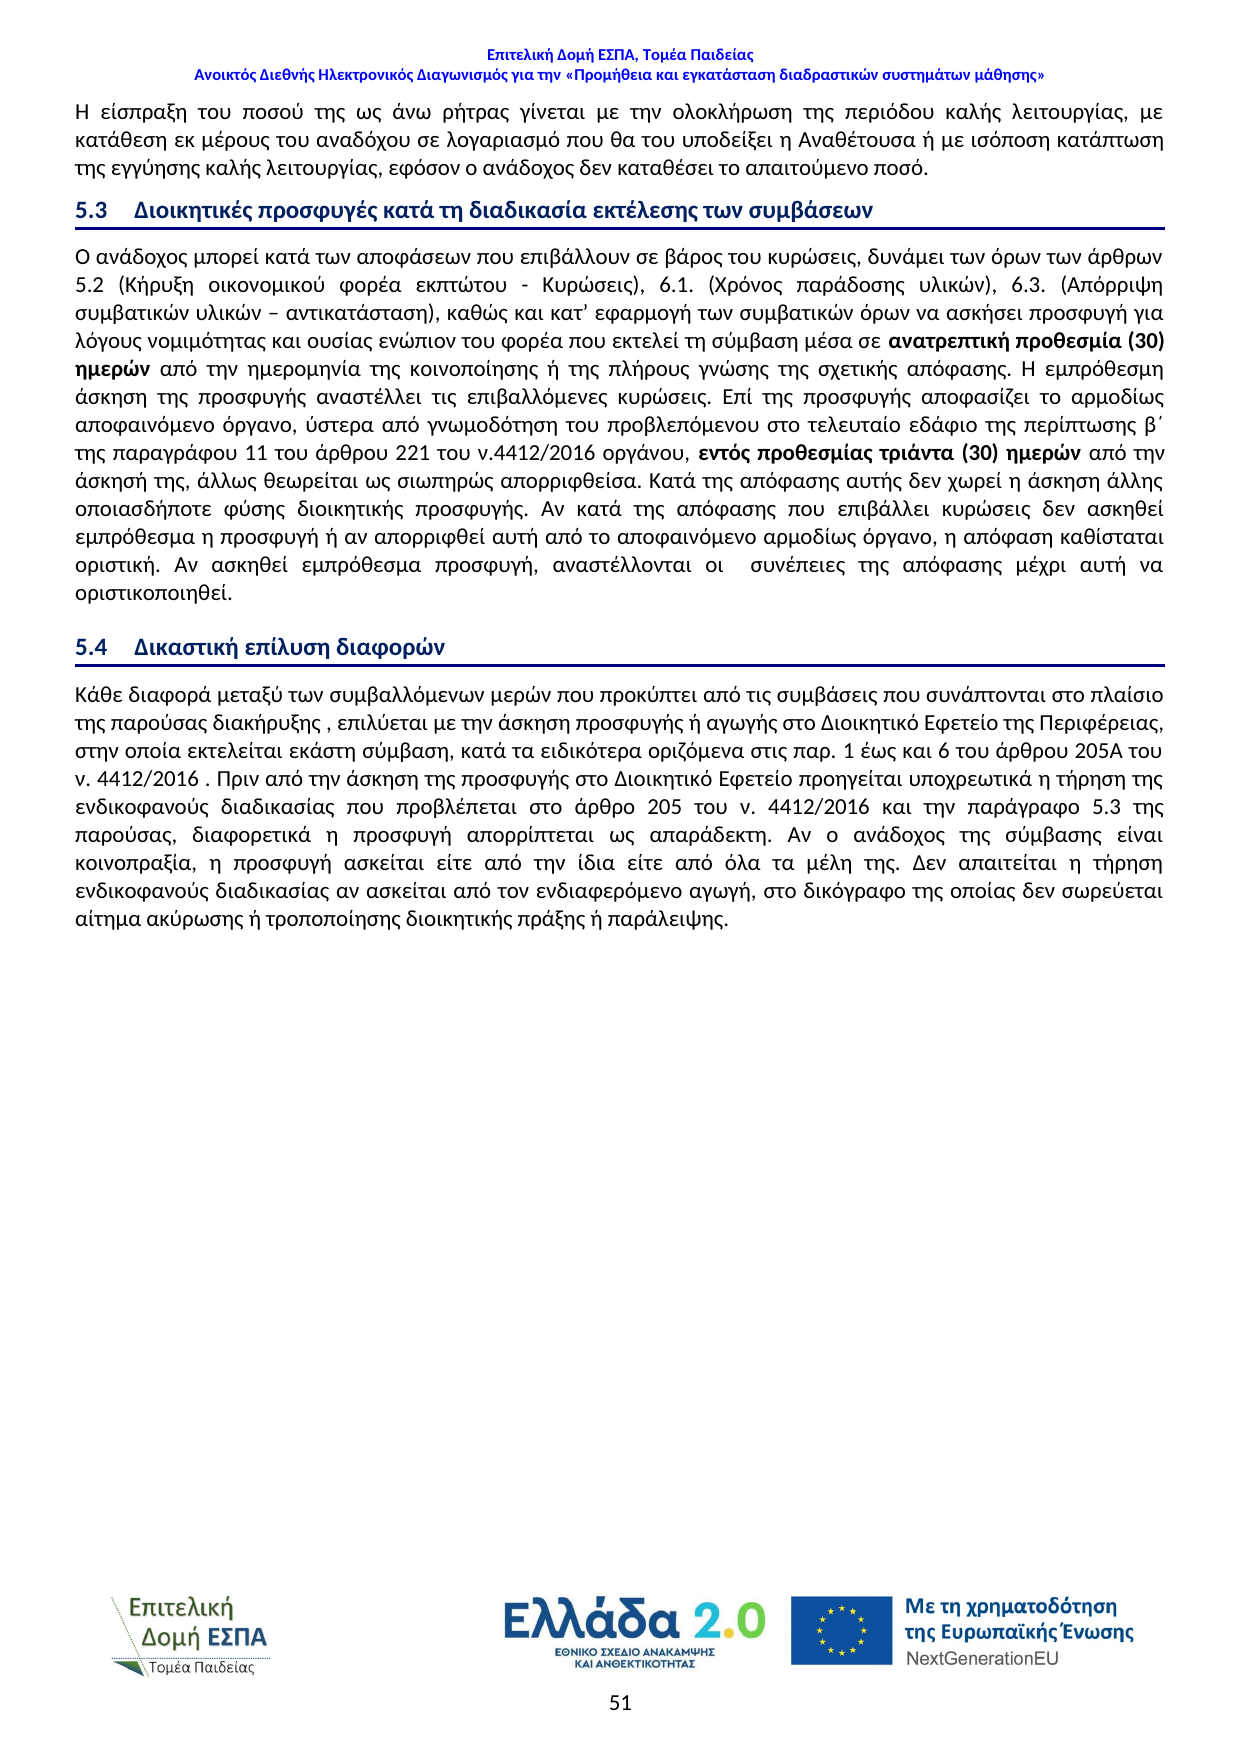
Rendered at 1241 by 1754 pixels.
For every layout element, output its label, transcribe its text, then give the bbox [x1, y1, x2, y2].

subtitle 5.4 Δικαστική επίλυση διαφορών [75, 632, 1165, 664]
picture [103, 1588, 1137, 1678]
text Η είσπραξη του ποσού της ως άνω ρήτρας γίνεται με την ολοκλήρωση της περιόδου καλής λειτουργίας, με κατάθεση εκ μέρους του αναδόχου σε λογαριασμό που θα του υποδείξει η Αναθέτουσα ή με ισόποση κατάπτωση της εγγύησης καλής λειτουργίας, εφόσον ο ανάδοχος δεν καταθέσει το απαιτούμενο ποσό. [75, 97, 1165, 182]
subtitle 5.3 Διοικητικές προσφυγές κατά τη διαδικασία εκτέλεσης των συμβάσεων [75, 194, 1165, 227]
text Κάθε διαφορά μεταξύ των συμβαλλόμενων μερών που προκύπτει από τις συμβάσεις που συνάπτονται στο πλαίσιο της παρούσας διακήρυξης , επιλύεται με την άσκηση προσφυγής ή αγωγής στο Διοικητικό Εφετείο της Περιφέρειας, στην οποία εκτελείται εκάστη σύμβαση, κατά τα ειδικότερα οριζόμενα στις παρ. 1 έως και 6 του άρθρου 205Α του ν. 4412/2016 . Πριν από την άσκηση της προσφυγής στο Διοικητικό Εφετείο προηγείται υποχρεωτικά η τήρηση της ενδικοφανούς διαδικασίας που προβλέπεται στο άρθρο 205 του ν. 4412/2016 και την παράγραφο 5.3 της παρούσας, διαφορετικά η προσφυγή απορρίπτεται ως απαράδεκτη. Αν ο ανάδοχος της σύμβασης είναι κοινοπραξία, η προσφυγή ασκείται είτε από την ίδια είτε από όλα τα μέλη της. Δεν απαιτείται η τήρηση ενδικοφανούς διαδικασίας αν ασκείται από τον ενδιαφερόμενο αγωγή, στο δικόγραφο της οποίας δεν σωρεύεται αίτημα ακύρωσης ή τροποποίησης διοικητικής πράξης ή παράλειψης. [75, 680, 1165, 932]
text Ο ανάδοχος μπορεί κατά των αποφάσεων που επιβάλλουν σε βάρος του κυρώσεις, δυνάμει των όρων των άρθρων 5.2 (Κήρυξη οικονομικού φορέα εκπτώτου - Κυρώσεις), 6.1. (Χρόνος παράδοσης υλικών), 6.3. (Απόρριψη συμβατικών υλικών – αντικατάσταση), καθώς και κατ’ εφαρμογή των συμβατικών όρων να ασκήσει προσφυγή για λόγους νομιμότητας και ουσίας ενώπιον του φορέα που εκτελεί τη σύμβαση μέσα σε ανατρεπτική προθεσμία (30) ημερών από την ημερομηνία της κοινοποίησης ή της πλήρους γνώσης της σχετικής απόφασης. Η εμπρόθεσμη άσκηση της προσφυγής αναστέλλει τις επιβαλλόμενες κυρώσεις. Επί της προσφυγής αποφασίζει το αρμοδίως αποφαινόμενο όργανο, ύστερα από γνωμοδότηση του προβλεπόμενου στο τελευταίο εδάφιο της περίπτωσης β΄ της παραγράφου 11 του άρθρου 221 του ν.4412/2016 οργάνου, εντός προθεσμίας τριάντα (30) ημερών από την άσκησή της, άλλως θεωρείται ως σιωπηρώς απορριφθείσα. Κατά της απόφασης αυτής δεν χωρεί η άσκηση άλλης οποιασδήποτε φύσης διοικητικής προσφυγής. Αν κατά της απόφασης που επιβάλλει κυρώσεις δεν ασκηθεί εμπρόθεσμα η προσφυγή ή αν απορριφθεί αυτή από το αποφαινόμενο αρμοδίως όργανο, η απόφαση καθίσταται οριστική. Αν ασκηθεί εμπρόθεσμα προσφυγή, αναστέλλονται οι συνέπειες της απόφασης μέχρι αυτή να οριστικοποιηθεί. [75, 242, 1165, 607]
